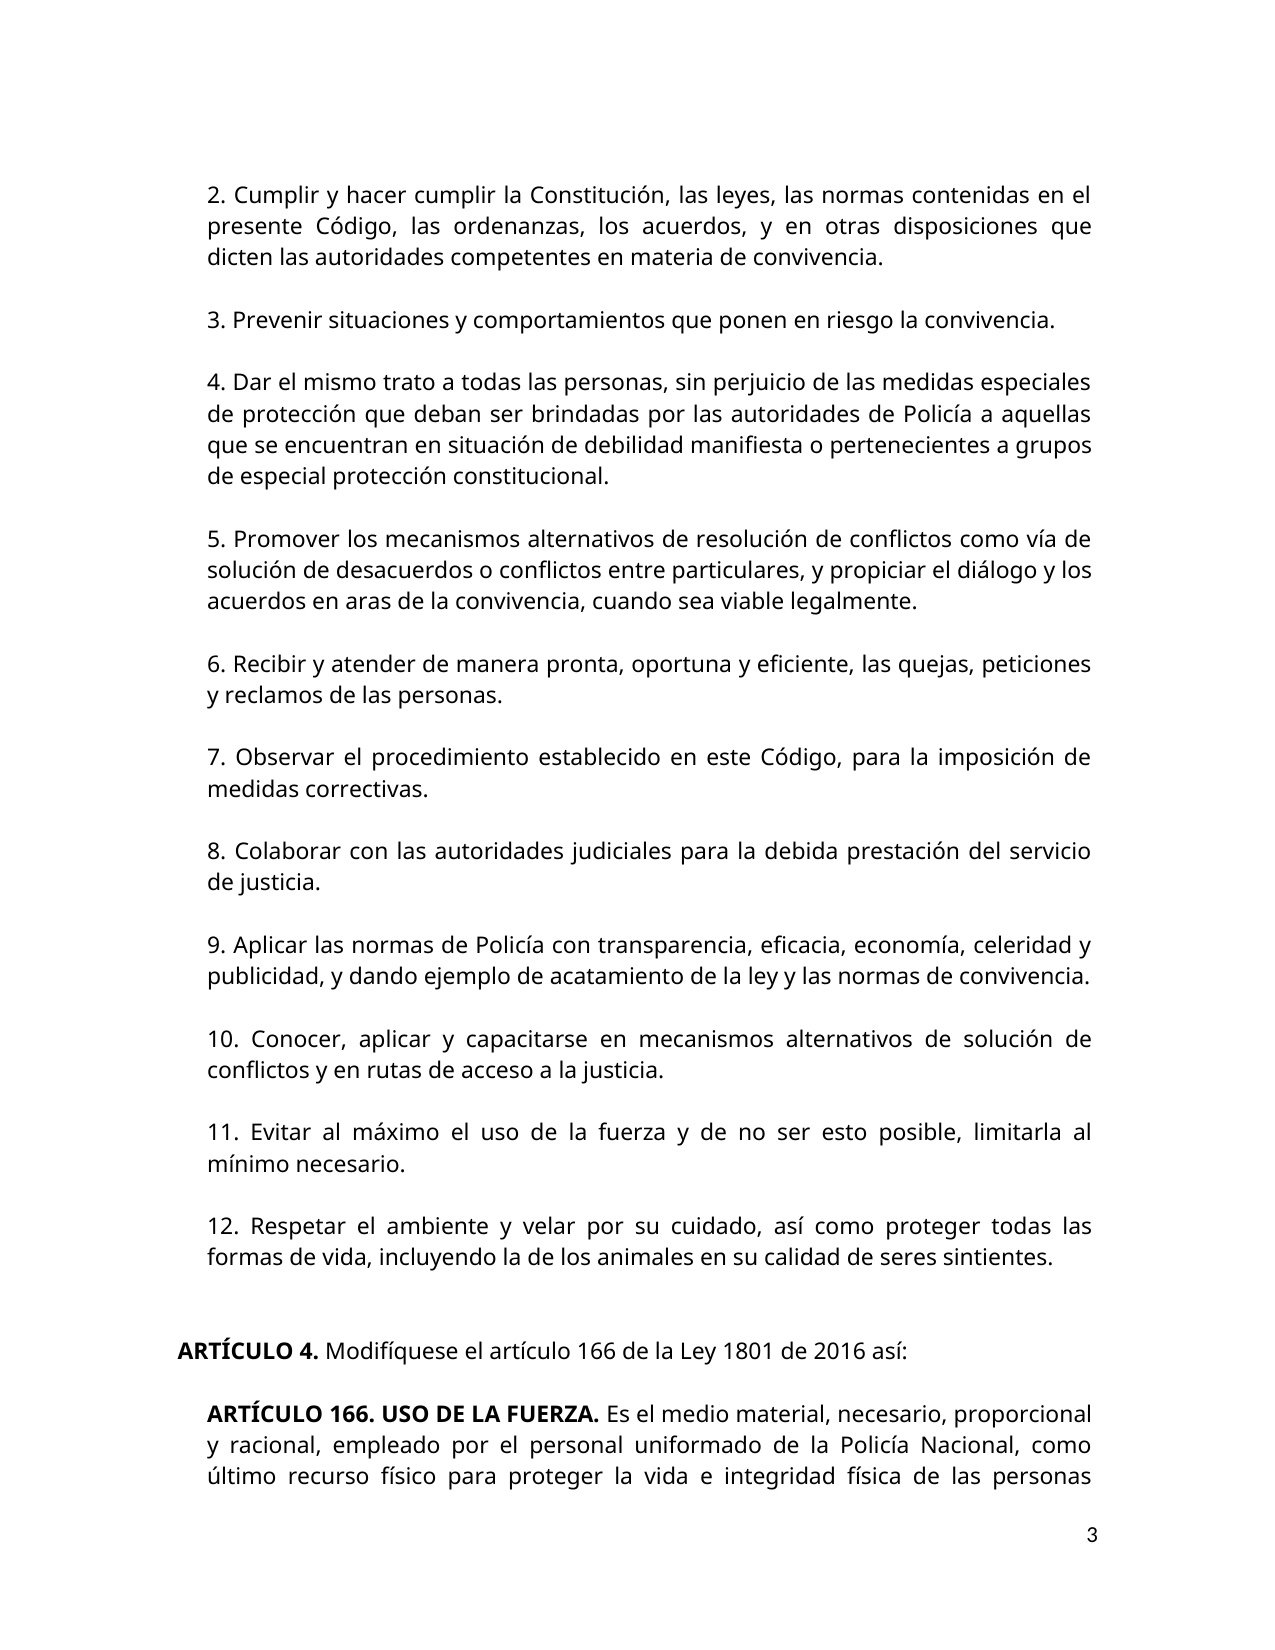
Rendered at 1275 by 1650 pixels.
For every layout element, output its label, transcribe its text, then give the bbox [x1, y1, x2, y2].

text 8. Colaborar con las autoridades judiciales para la debida prestación del servicio de justicia. [207, 835, 1093, 898]
text 2. Cumplir y hacer cumplir la Constitución, las leyes, las normas contenidas en el presente Código, las ordenanzas, los acuerdos, y en otras disposiciones que dicten las autoridades competentes en materia de convivencia. [207, 179, 1093, 273]
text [207, 1366, 1093, 1491]
text ARTÍCULO 4. Modifíquese el artículo 166 de la Ley 1801 de 2016 así: [177, 1335, 1093, 1366]
text 4. Dar el mismo trato a todas las personas, sin perjuicio de las medidas especiales de protección que deban ser brindadas por las autoridades de Policía a aquellas que se encuentran en situación de debilidad manifiesta o pertenecientes a grupos de especial protección constitucional. [207, 366, 1093, 491]
text 11. Evitar al máximo el uso de la fuerza y de no ser esto posible, limitarla al mínimo necesario. [207, 1116, 1093, 1179]
text 5. Promover los mecanismos alternativos de resolución de conflictos como vía de solución de desacuerdos o conflictos entre particulares, y propiciar el diálogo y los acuerdos en aras de la convivencia, cuando sea viable legalmente. [207, 523, 1093, 616]
text 12. Respetar el ambiente y velar por su cuidado, así como proteger todas las formas de vida, incluyendo la de los animales en su calidad de seres sintientes. [207, 1210, 1093, 1273]
text 3. Prevenir situaciones y comportamientos que ponen en riesgo la convivencia. [207, 304, 1093, 335]
text 6. Recibir y atender de manera pronta, oportuna y eficiente, las quejas, peticiones y reclamos de las personas. [207, 648, 1093, 710]
text 7. Observar el procedimiento establecido en este Código, para la imposición de medidas correctivas. [207, 741, 1093, 804]
text 10. Conocer, aplicar y capacitarse en mecanismos alternativos de solución de conflictos y en rutas de acceso a la justicia. [207, 1023, 1093, 1085]
text 9. Aplicar las normas de Policía con transparencia, eficacia, economía, celeridad y publicidad, y dando ejemplo de acatamiento de la ley y las normas de convivencia. [207, 929, 1093, 991]
